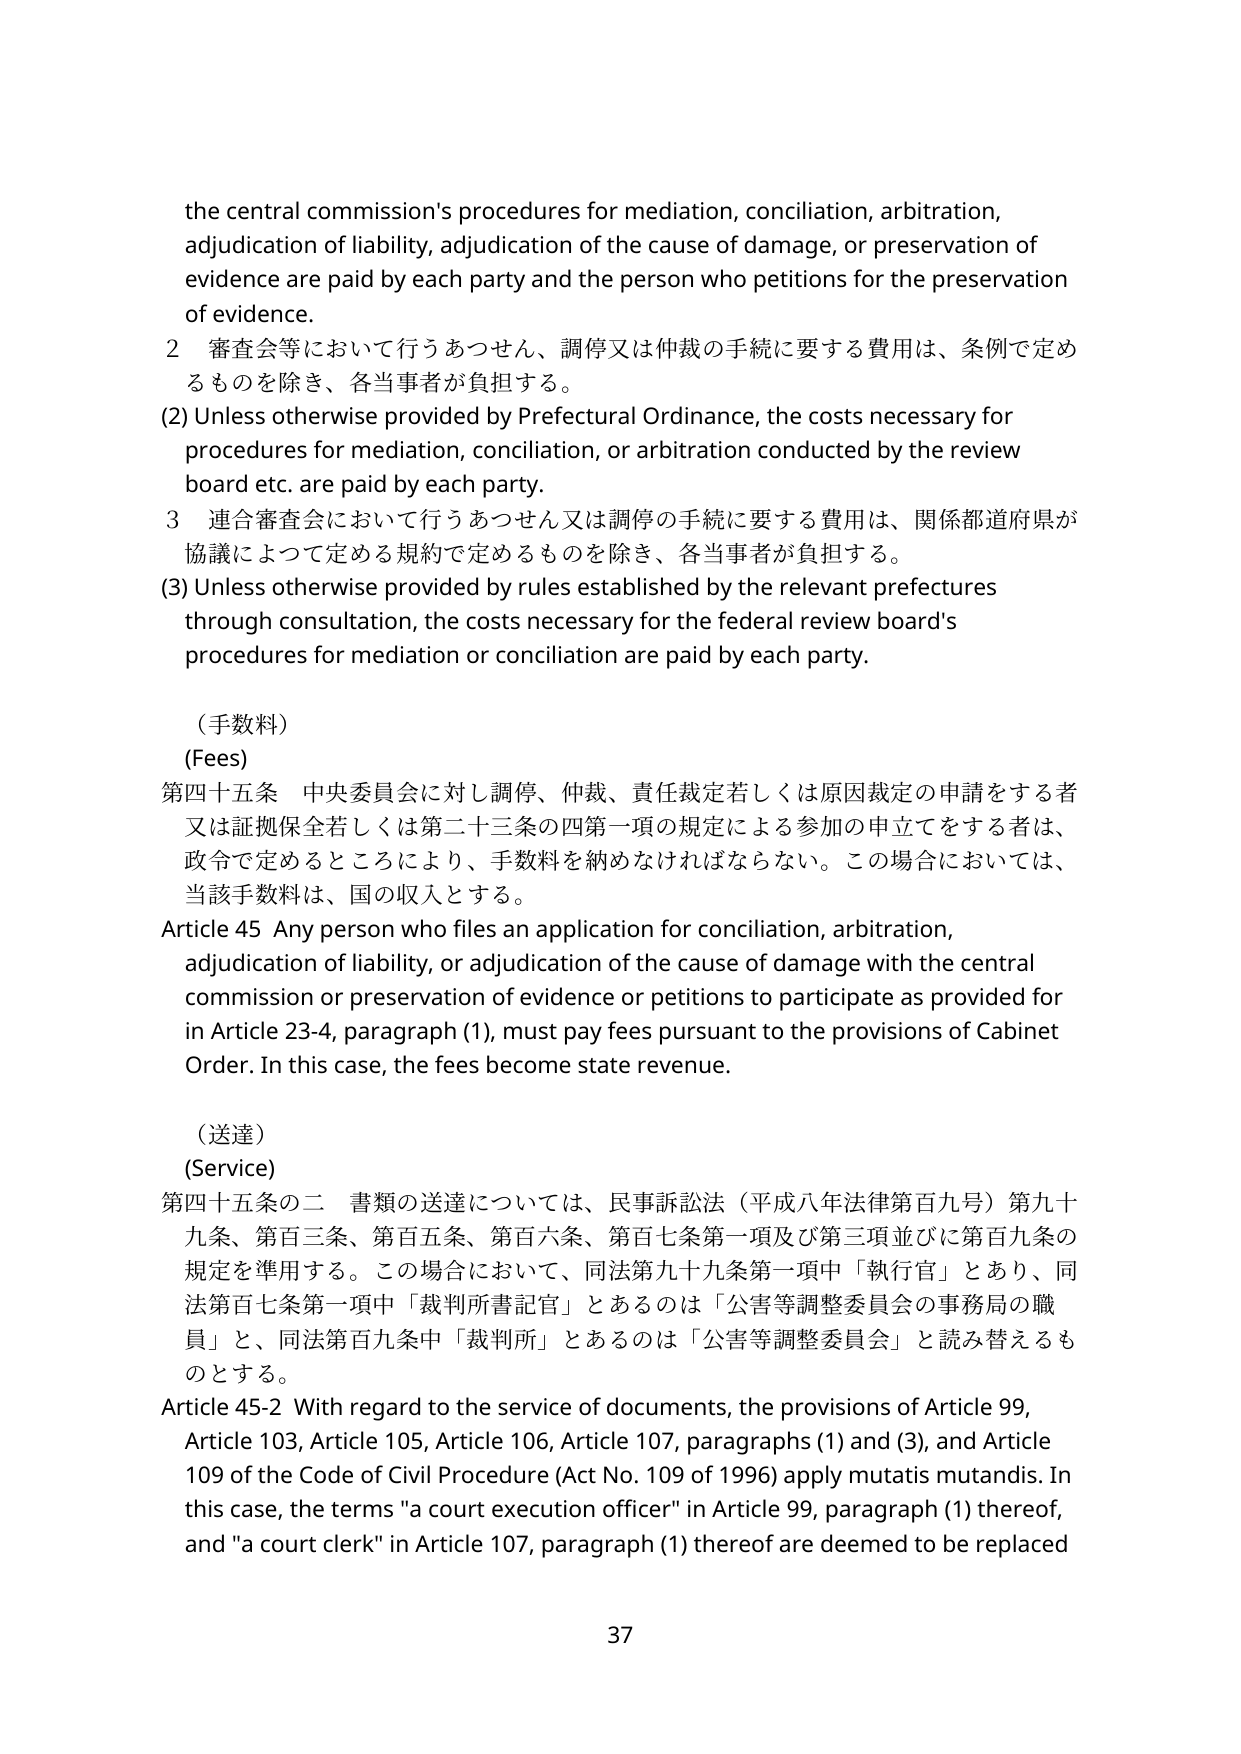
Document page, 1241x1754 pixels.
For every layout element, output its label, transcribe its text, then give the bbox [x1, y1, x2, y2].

text (Fees) [184, 740, 1079, 774]
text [161, 1389, 1079, 1560]
text (Service) [184, 1150, 1079, 1184]
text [161, 194, 1079, 330]
text 第四十五条の二 書類の送達については、民事訴訟法（平成八年法律第百九号）第九十九条、第百三条、第百五条、第百六条、第百七条第一項及び第三項並びに第百九条の規定を準用する。この場合において、同法第九十九条第一項中「執行官」とあり、同法第百七条第一項中「裁判所書記官」とあるのは「公害等調整委員会の事務局の職員」と、同法第百九条中「裁判所」とあるのは「公害等調整委員会」と読み替えるものとする。 [161, 1184, 1079, 1389]
text （送達） [184, 1116, 1079, 1150]
text ３ 連合審査会において行うあつせん又は調停の手続に要する費用は、関係都道府県が協議によつて定める規約で定めるものを除き、各当事者が負担する。 [161, 501, 1079, 569]
text (2) Unless otherwise provided by Prefectural Ordinance, the costs necessary for procedures for mediation, conciliation, or arbitration conducted by the review board etc. are paid by each party. [161, 399, 1079, 501]
text ２ 審査会等において行うあつせん、調停又は仲裁の手続に要する費用は、条例で定めるものを除き、各当事者が負担する。 [161, 330, 1079, 399]
text (3) Unless otherwise provided by rules established by the relevant prefectures through consultation, the costs necessary for the federal review board's procedures for mediation or conciliation are paid by each party. [161, 569, 1079, 672]
text 第四十五条 中央委員会に対し調停、仲裁、責任裁定若しくは原因裁定の申請をする者又は証拠保全若しくは第二十三条の四第一項の規定による参加の申立てをする者は、政令で定めるところにより、手数料を納めなければならない。この場合においては、当該手数料は、国の収入とする。 [161, 774, 1079, 911]
text （手数料） [184, 706, 1079, 740]
text Article 45 Any person who files an application for conciliation, arbitration, adjudication of liability, or adjudication of the cause of damage with the central commission or preservation of evidence or petitions to participate as provided for in Article 23-4, paragraph (1), must pay fees pursuant to the provisions of Cabinet Order. In this case, the fees become state revenue. [161, 911, 1079, 1082]
